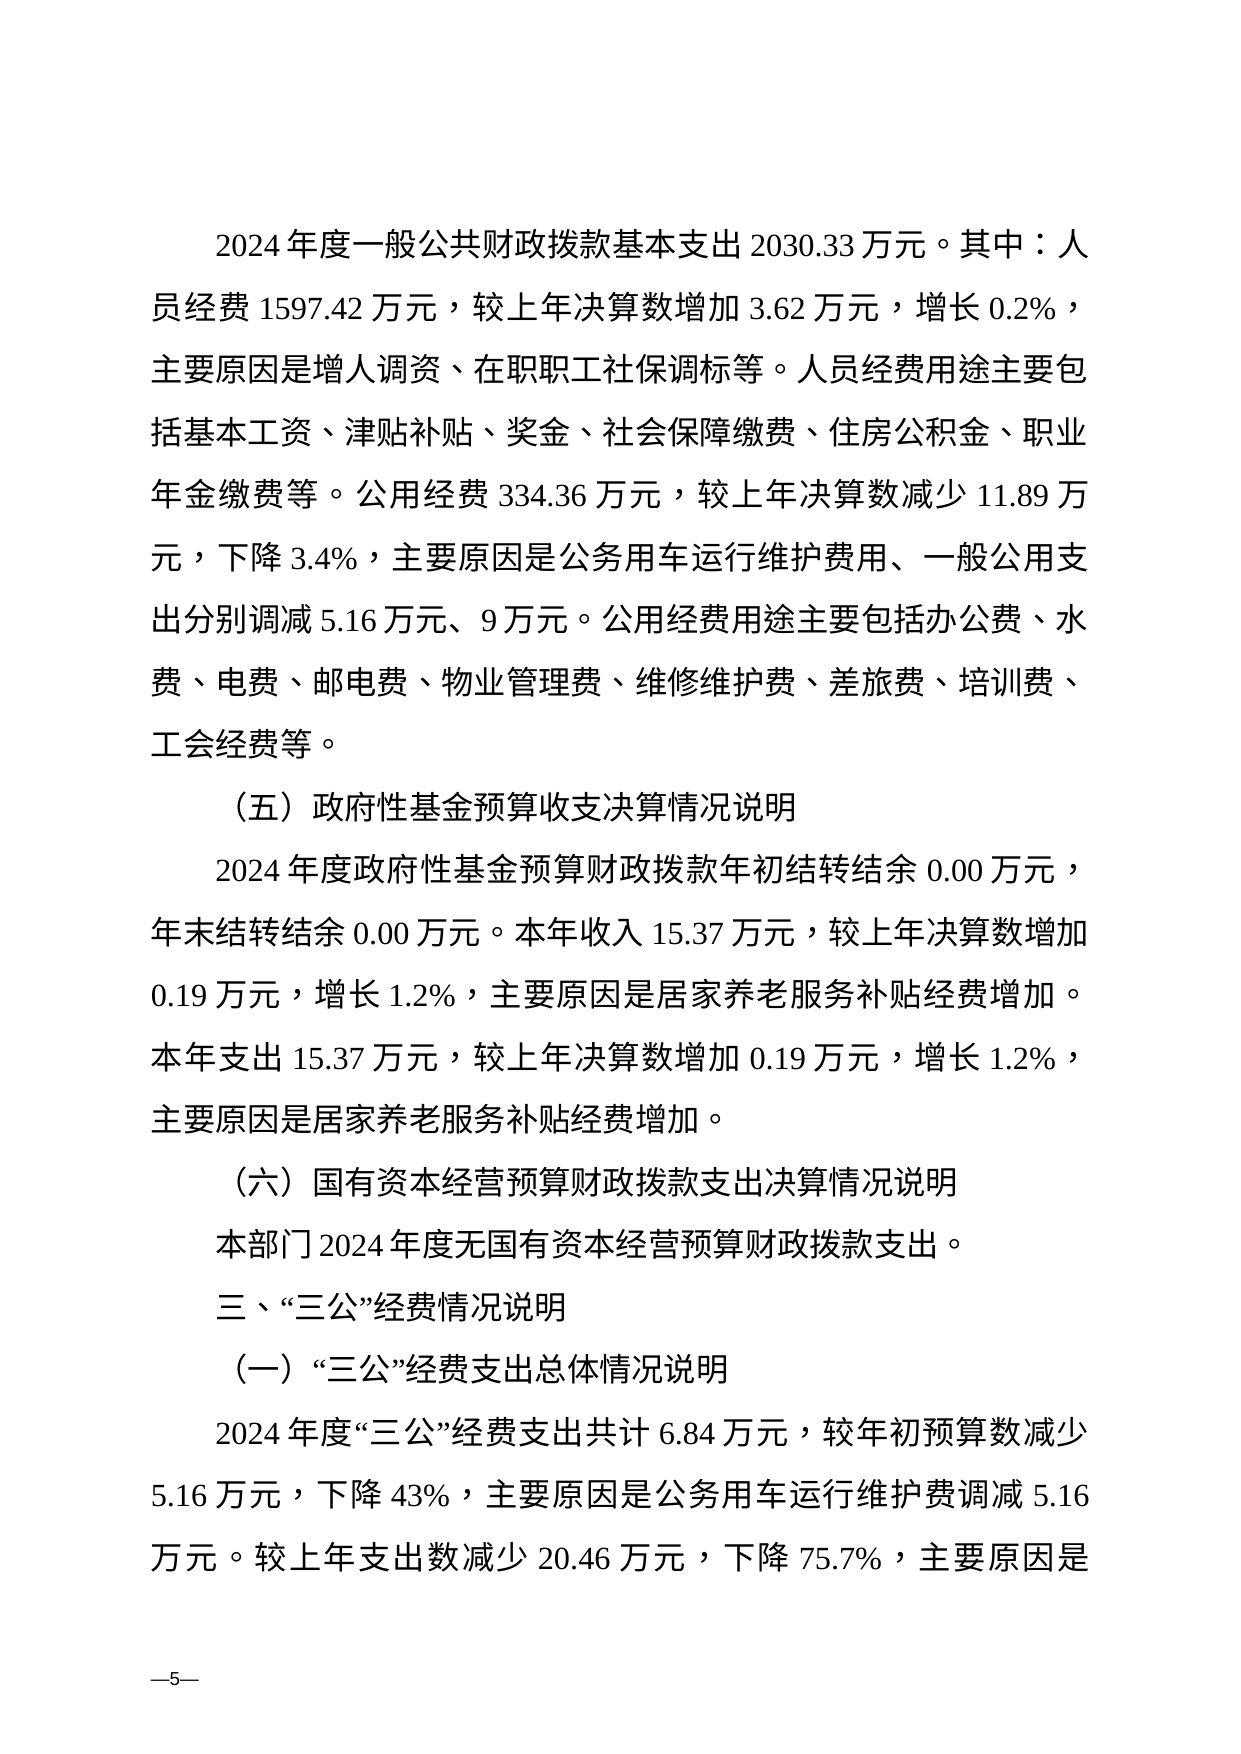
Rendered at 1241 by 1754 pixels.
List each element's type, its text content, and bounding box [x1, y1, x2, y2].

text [151, 1394, 1089, 1582]
text （一）“三公”经费支出总体情况说明 [151, 1332, 1089, 1394]
text 三、“三公”经费情况说明 [151, 1269, 1089, 1332]
text 2024年度一般公共财政拨款基本支出2030.33万元。其中：人员经费1597.42万元，较上年决算数增加3.62万元，增长0.2%，主要原因是增人调资、在职职工社保调标等。人员经费用途主要包括基本工资、津贴补贴、奖金、社会保障缴费、住房公积金、职业年金缴费等。公用经费334.36万元，较上年决算数减少11.89万元，下降3.4%，主要原因是公务用车运行维护费用、一般公用支出分别调减5.16万元、9万元。公用经费用途主要包括办公费、水费、电费、邮电费、物业管理费、维修维护费、差旅费、培训费、工会经费等。 [151, 207, 1089, 769]
text 2024年度政府性基金预算财政拨款年初结转结余0.00万元，年末结转结余0.00万元。本年收入15.37万元，较上年决算数增加0.19万元，增长1.2%，主要原因是居家养老服务补贴经费增加。本年支出15.37万元，较上年决算数增加0.19万元，增长1.2%，主要原因是居家养老服务补贴经费增加。 [151, 832, 1089, 1144]
text （五）政府性基金预算收支决算情况说明 [151, 769, 1089, 832]
text （六）国有资本经营预算财政拨款支出决算情况说明 [151, 1144, 1089, 1207]
text 本部门2024年度无国有资本经营预算财政拨款支出。 [151, 1207, 1089, 1269]
